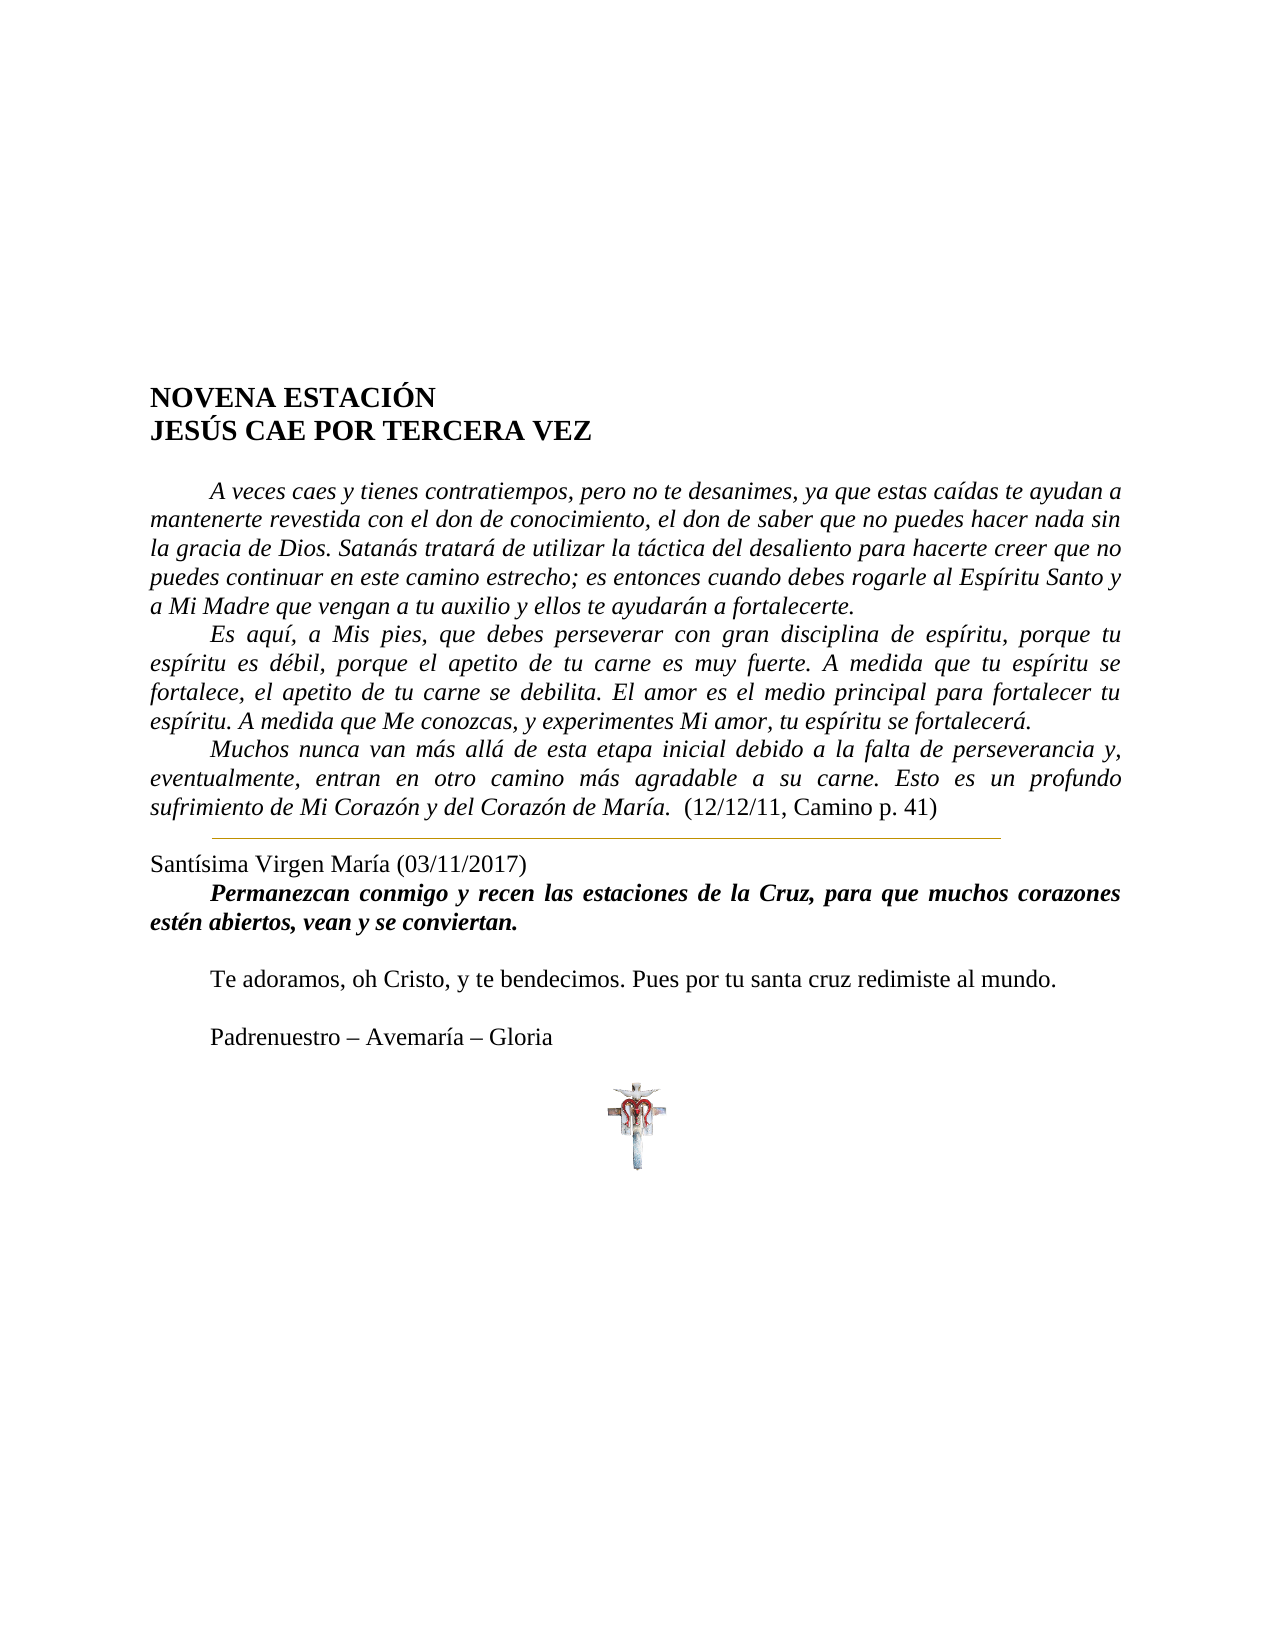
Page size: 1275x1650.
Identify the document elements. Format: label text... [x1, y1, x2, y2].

text Muchos nunca van más allá de esta etapa inicial debido a la falta de perseverancia y, eventualmente, entran en otro camino más agradable a su carne. Esto es un profundo sufrimiento de Mi Corazón y del Corazón de María. (12/12/11, Camino p. 41) [150, 734, 1125, 821]
text Te adoramos, oh Cristo, y te bendecimos. Pues por tu santa cruz redimiste al mundo. [210, 964, 1125, 993]
text JESÚS CAE POR TERCERA VEZ [150, 413, 1125, 447]
picture [602, 1079, 673, 1175]
text Padrenuestro – Avemaría – Gloria [210, 1022, 1125, 1051]
text Es aquí, a Mis pies, que debes perseverar con gran disciplina de espíritu, porque tu espíritu es débil, porque el apetito de tu carne es muy fuerte. A medida que tu espíritu se fortalece, el apetito de tu carne se debilita. El amor es el medio principal para fortalecer tu espíritu. A medida que Me conozcas, y experimentes Mi amor, tu espíritu se fortalecerá. [150, 619, 1125, 734]
text A veces caes y tienes contratiempos, pero no te desanimes, ya que estas caídas te ayudan a mantenerte revestida con el don de conocimiento, el don de saber que no puedes hacer nada sin la gracia de Dios. Satanás tratará de utilizar la táctica del desaliento para hacerte creer que no puedes continuar en este camino estrecho; es entonces cuando debes rogarle al Espíritu Santo y a Mi Madre que vengan a tu auxilio y ellos te ayudarán a fortalecerte. [150, 476, 1125, 619]
text Permanezcan conmigo y recen las estaciones de la Cruz, para que muchos corazones estén abiertos, vean y se conviertan. [150, 878, 1125, 936]
text NOVENA ESTACIÓN [150, 380, 1125, 413]
text Santísima Virgen María (03/11/2017) [150, 849, 1125, 878]
